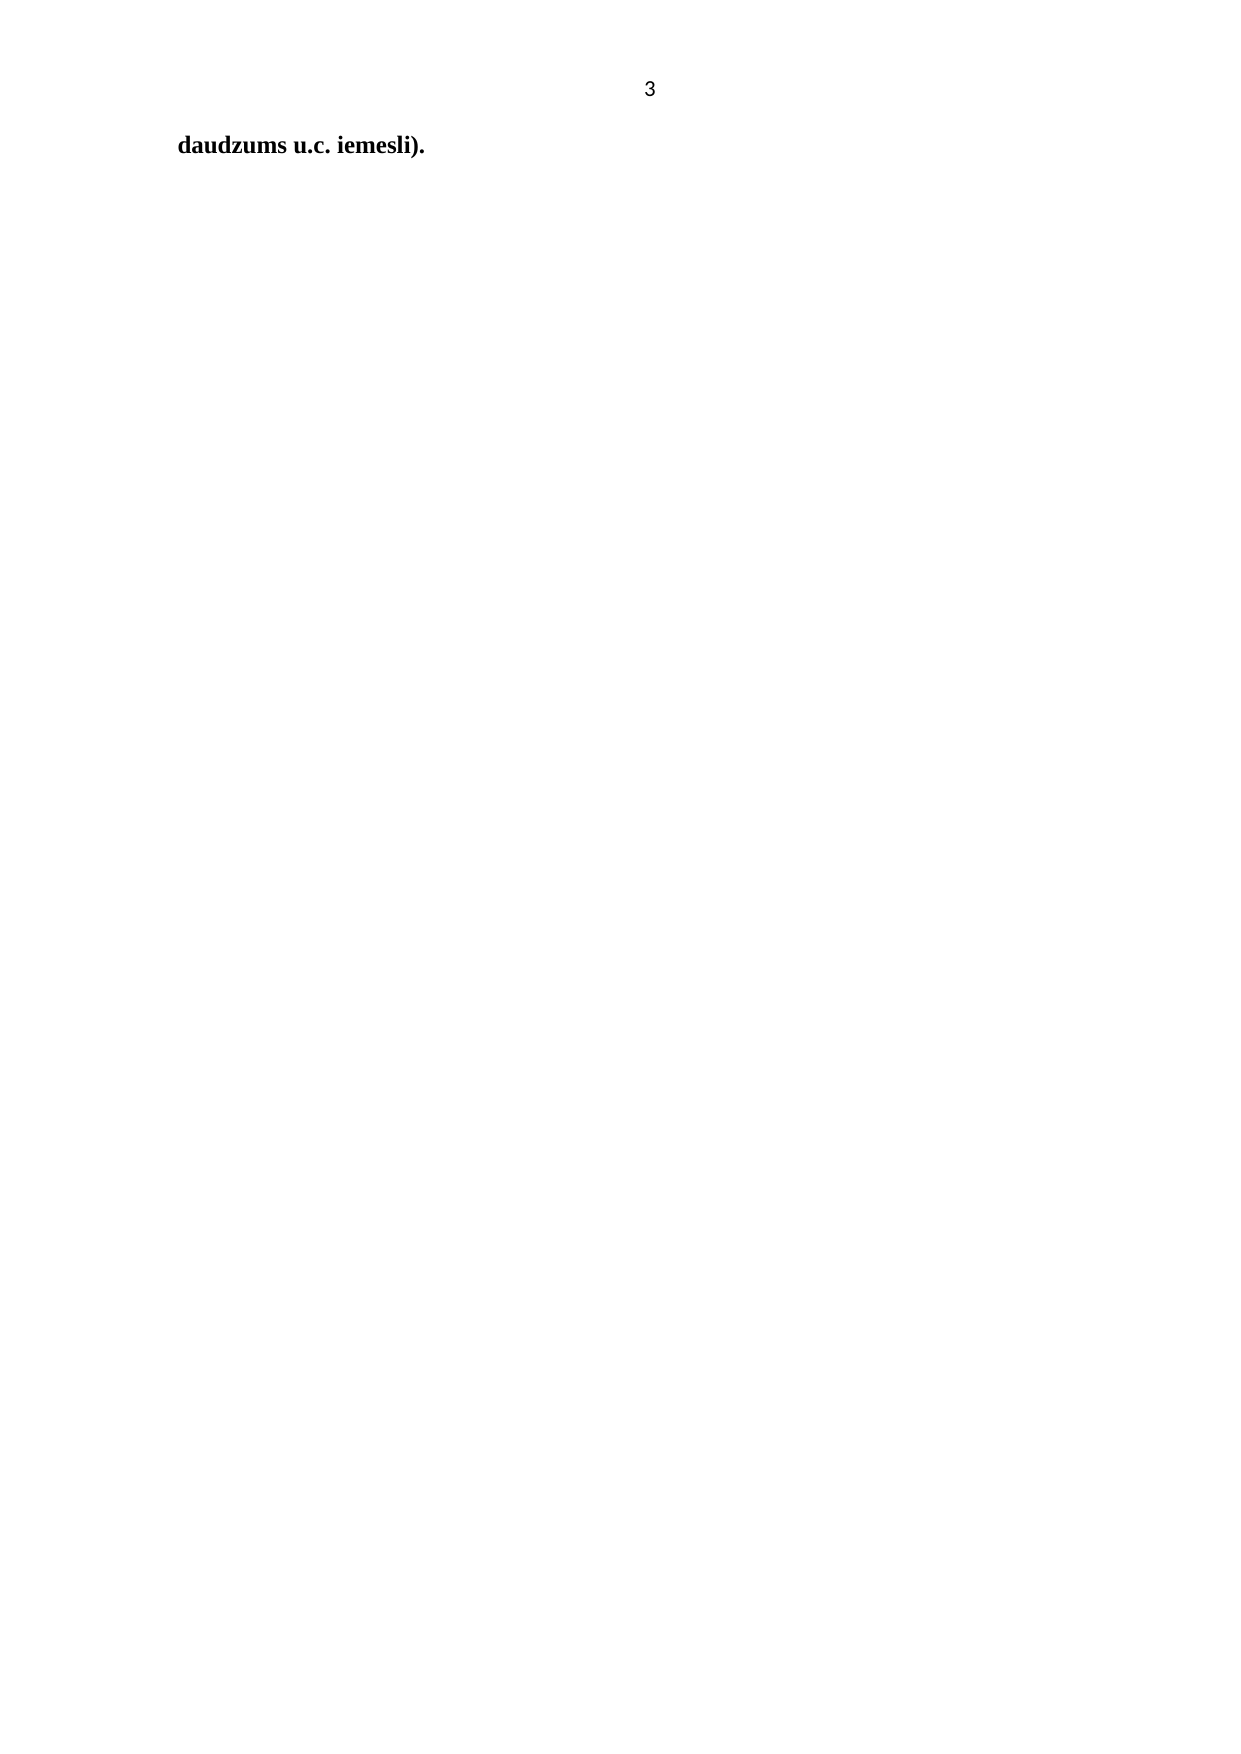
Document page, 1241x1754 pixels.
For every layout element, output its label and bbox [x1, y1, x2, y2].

text [177, 130, 1122, 159]
